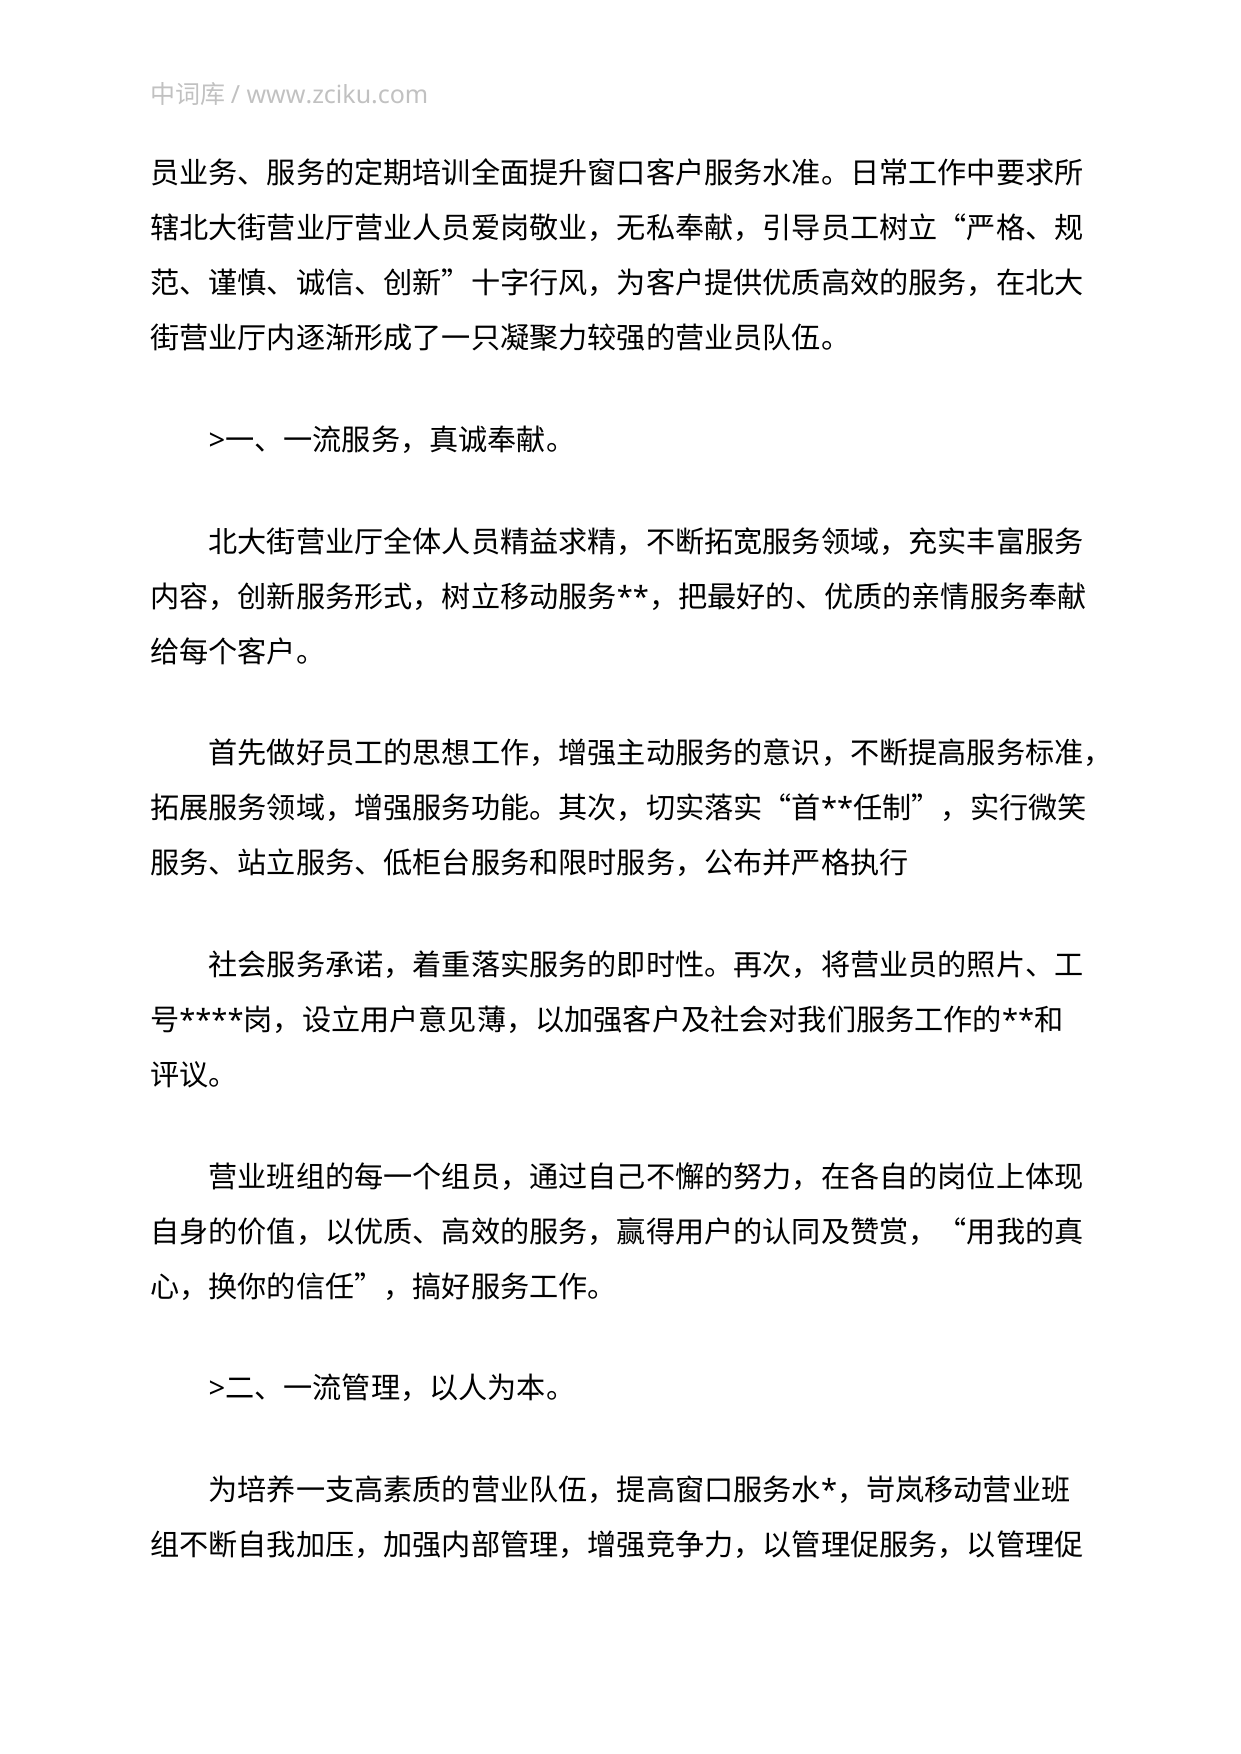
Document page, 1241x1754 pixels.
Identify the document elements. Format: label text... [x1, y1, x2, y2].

text >二、一流管理，以人为本。 [150, 1365, 1090, 1407]
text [150, 1467, 1090, 1564]
text 首先做好员工的思想工作，增强主动服务的意识，不断提高服务标准，拓展服务领域，增强服务功能。其次，切实落实“首**任制”，实行微笑服务、站立服务、低柜台服务和限时服务，公布并严格执行 [150, 730, 1090, 882]
text 社会服务承诺，着重落实服务的即时性。再次，将营业员的照片、工号****岗，设立用户意见薄，以加强客户及社会对我们服务工作的**和评议。 [150, 942, 1090, 1094]
text 营业班组的每一个组员，通过自己不懈的努力，在各自的岗位上体现自身的价值，以优质、高效的服务，赢得用户的认同及赞赏，“用我的真心，换你的信任”，搞好服务工作。 [150, 1153, 1090, 1306]
text 北大街营业厅全体人员精益求精，不断拓宽服务领域，充实丰富服务内容，创新服务形式，树立移动服务**，把最好的、优质的亲情服务奉献给每个客户。 [150, 518, 1090, 671]
text >一、一流服务，真诚奉献。 [150, 416, 1090, 459]
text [150, 150, 1090, 357]
